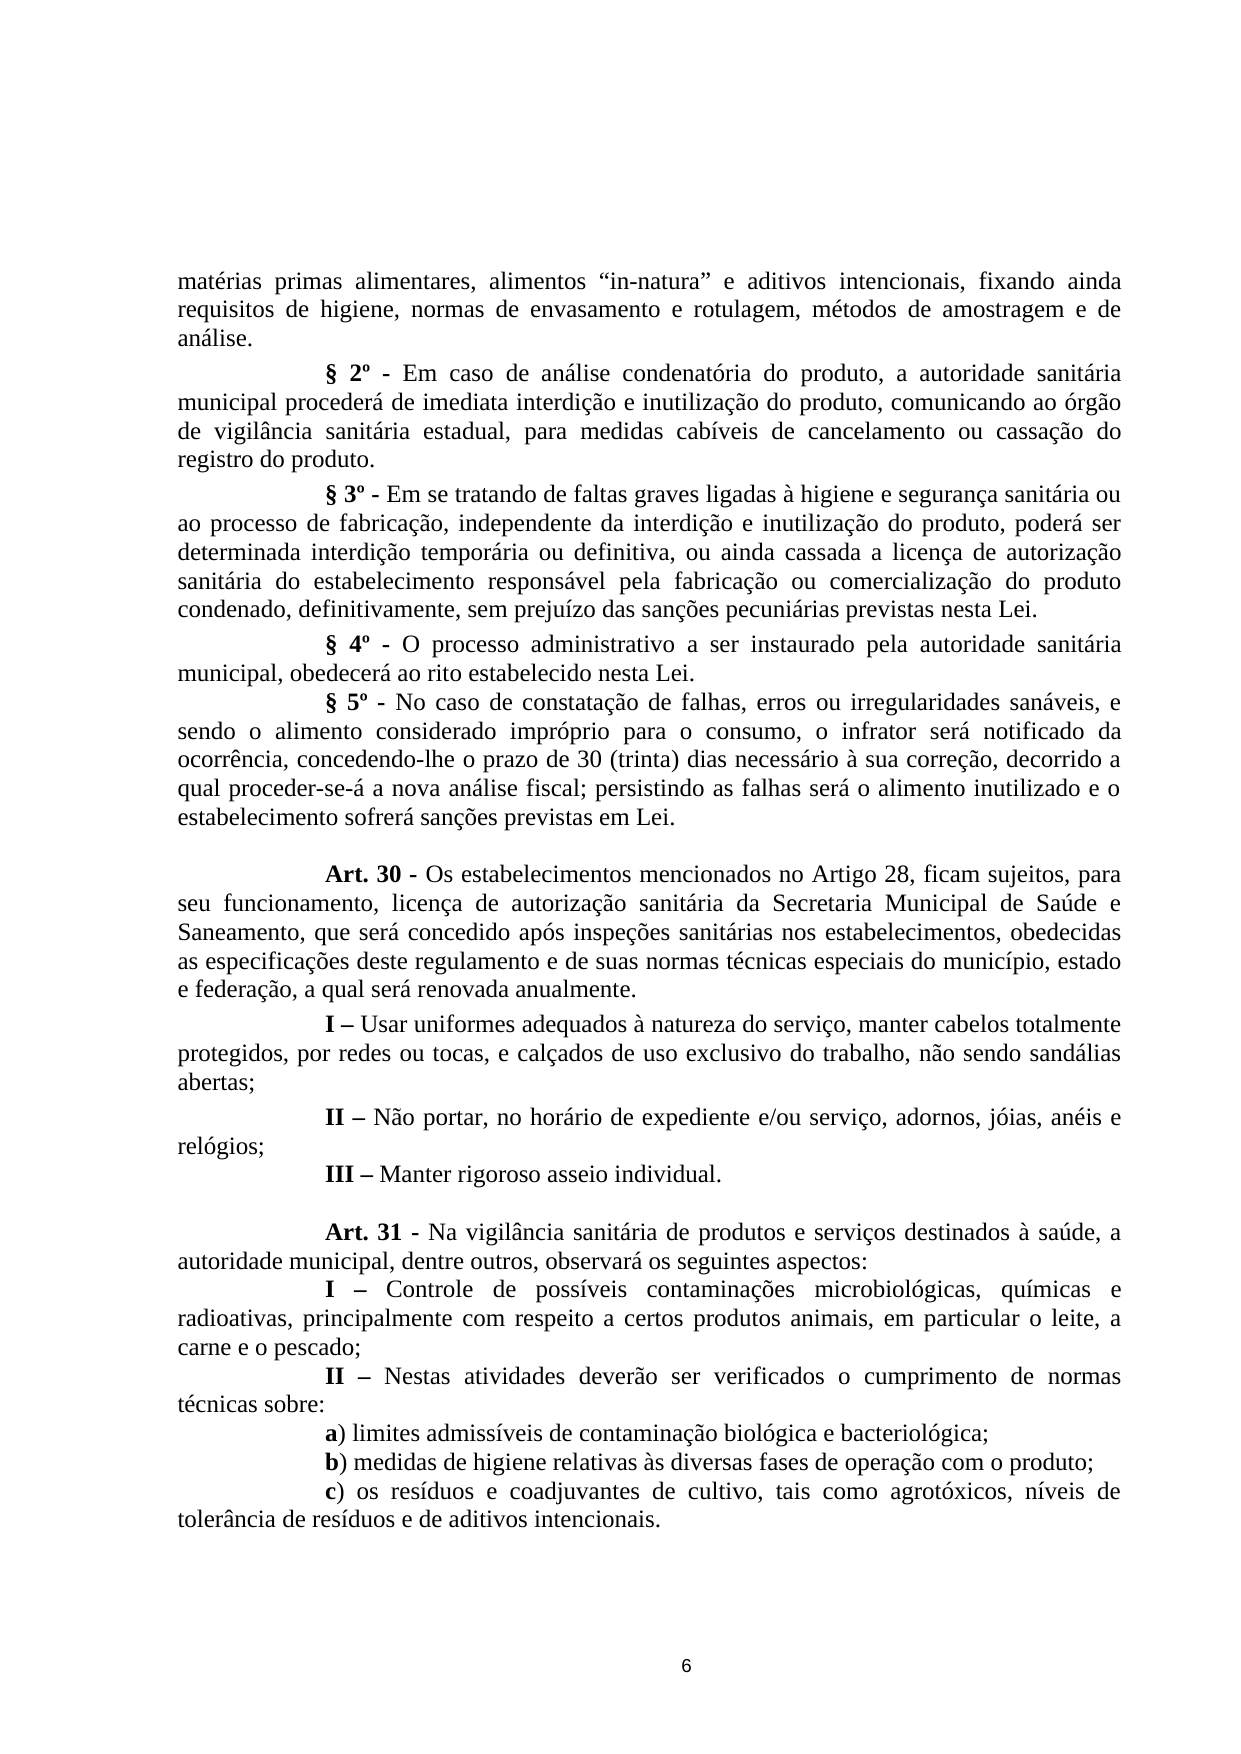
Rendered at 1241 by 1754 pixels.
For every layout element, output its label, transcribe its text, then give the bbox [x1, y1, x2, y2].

text b) medidas de higiene relativas às diversas fases de operação com o produto; [177, 1447, 1122, 1476]
text a) limites admissíveis de contaminação biológica e bacteriológica; [177, 1418, 1122, 1447]
text Art. 30 - Os estabelecimentos mencionados no Artigo 28, ficam sujeitos, para seu funcionamento, licença de autorização sanitária da Secretaria Municipal de Saúde e Saneamento, que será concedido após inspeções sanitárias nos estabelecimentos, obedecidas as especificações deste regulamento e de suas normas técnicas especiais do município, estado e federação, a qual será renovada anualmente. [177, 859, 1122, 1003]
text § 5º - No caso de constatação de falhas, erros ou irregularidades sanáveis, e sendo o alimento considerado impróprio para o consumo, o infrator será notificado da ocorrência, concedendo-lhe o prazo de 30 (trinta) dias necessário à sua correção, decorrido a qual proceder-se-á a nova análise fiscal; persistindo as falhas será o alimento inutilizado e o estabelecimento sofrerá sanções previstas em Lei. [177, 687, 1122, 831]
text Art. 31 - Na vigilância sanitária de produtos e serviços destinados à saúde, a autoridade municipal, dentre outros, observará os seguintes aspectos: [177, 1217, 1122, 1274]
text § 2º - Em caso de análise condenatória do produto, a autoridade sanitária municipal procederá de imediata interdição e inutilização do produto, comunicando ao órgão de vigilância sanitária estadual, para medidas cabíveis de cancelamento ou cassação do registro do produto. [177, 358, 1122, 473]
text I – Usar uniformes adequados à natureza do serviço, manter cabelos totalmente protegidos, por redes ou tocas, e calçados de uso exclusivo do trabalho, não sendo sandálias abertas; [177, 1009, 1122, 1096]
text § 4º - O processo administrativo a ser instaurado pela autoridade sanitária municipal, obedecerá ao rito estabelecido nesta Lei. [177, 629, 1122, 687]
text II – Não portar, no horário de expediente e/ou serviço, adornos, jóias, anéis e relógios; [177, 1102, 1122, 1159]
text § 3º - Em se tratando de faltas graves ligadas à higiene e segurança sanitária ou ao processo de fabricação, independente da interdição e inutilização do produto, poderá ser determinada interdição temporária ou definitiva, ou ainda cassada a licença de autorização sanitária do estabelecimento responsável pela fabricação ou comercialização do produto condenado, definitivamente, sem prejuízo das sanções pecuniárias previstas nesta Lei. [177, 479, 1122, 623]
text II – Nestas atividades deverão ser verificados o cumprimento de normas técnicas sobre: [177, 1361, 1122, 1418]
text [177, 266, 1122, 352]
text c) os resíduos e coadjuvantes de cultivo, tais como agrotóxicos, níveis de tolerância de resíduos e de aditivos intencionais. [177, 1476, 1122, 1533]
text III – Manter rigoroso asseio individual. [177, 1159, 1122, 1188]
text I – Controle de possíveis contaminações microbiológicas, químicas e radioativas, principalmente com respeito a certos produtos animais, em particular o leite, a carne e o pescado; [177, 1274, 1122, 1361]
